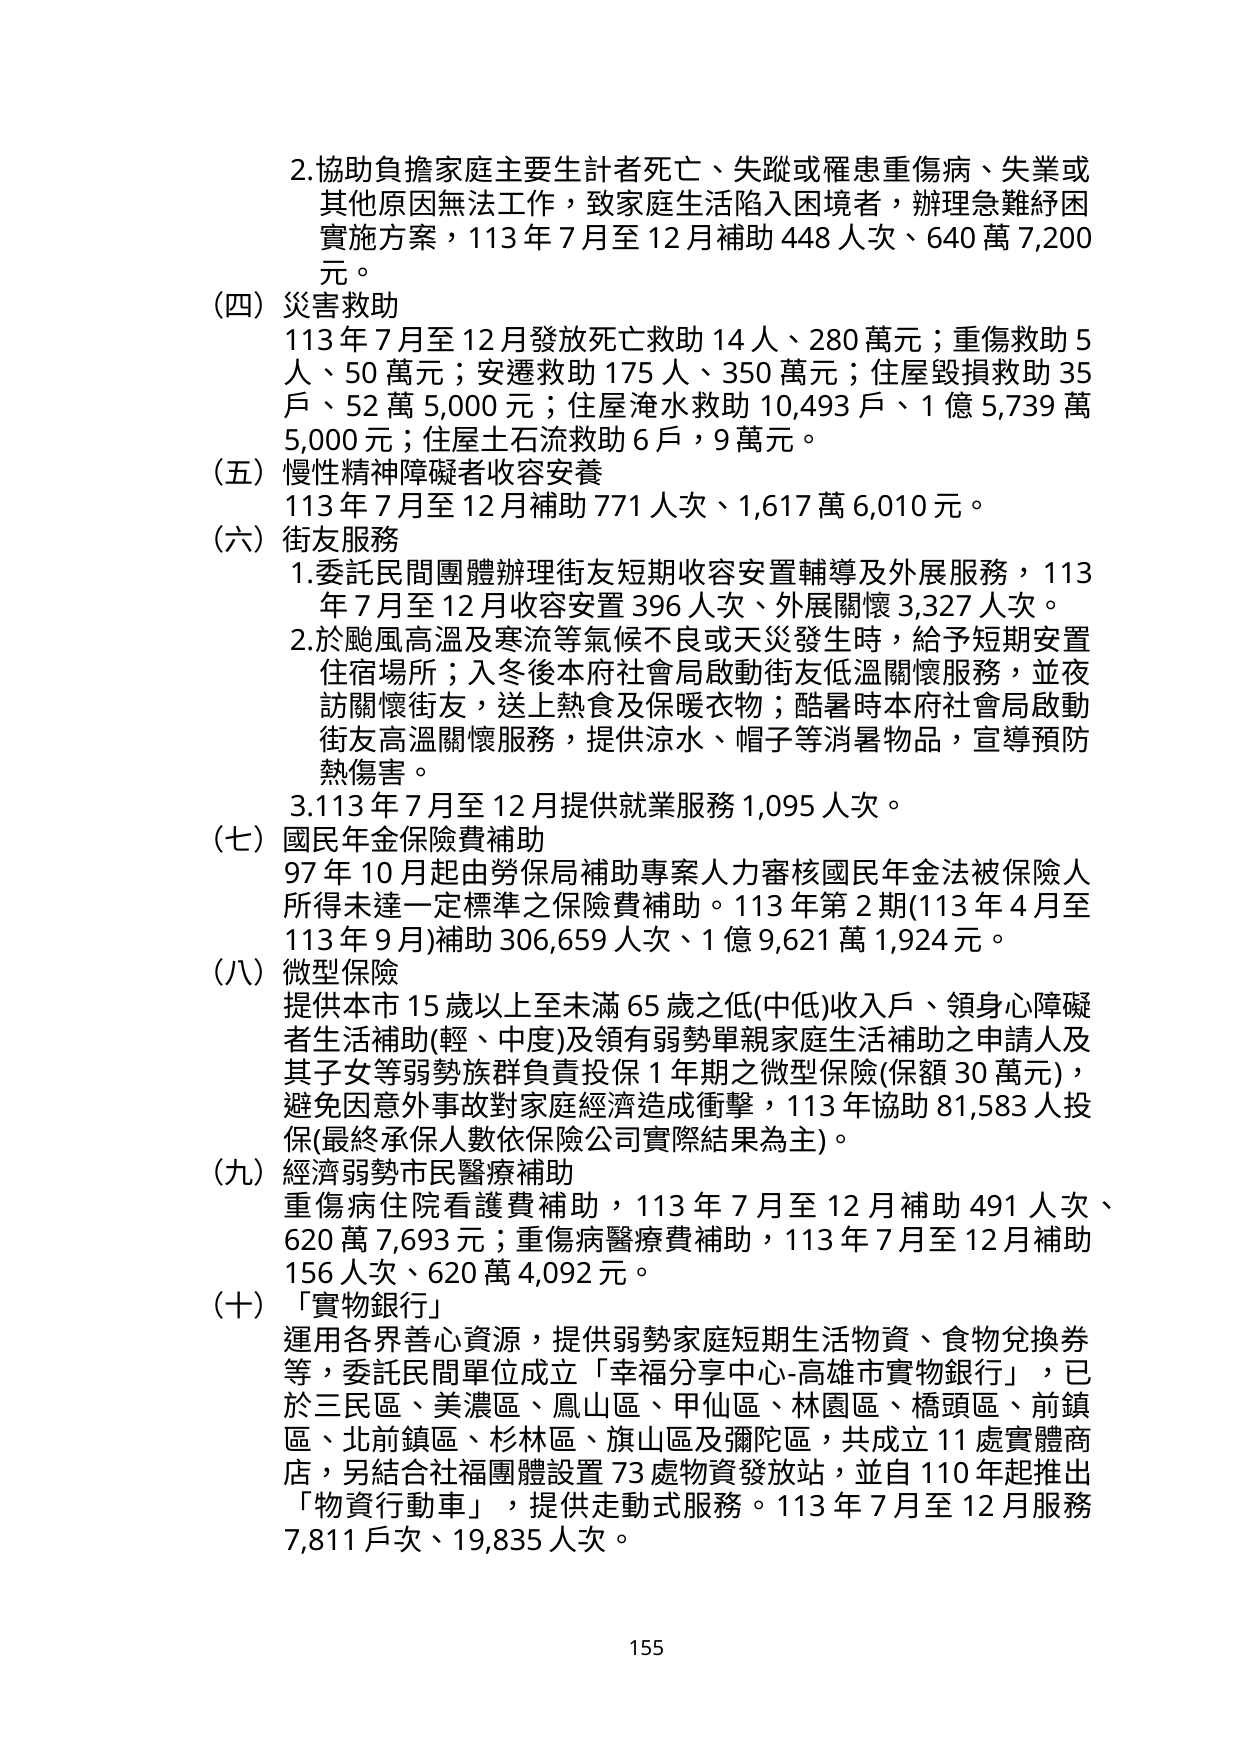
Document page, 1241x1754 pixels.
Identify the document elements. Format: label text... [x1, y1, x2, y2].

text （六）街友服務 [195, 523, 1092, 557]
text （九）經濟弱勢市民醫療補助 [195, 1157, 1092, 1190]
text （八）微型保險 [195, 957, 1092, 990]
text 2.協助負擔家庭主要生計者死亡、失蹤或罹患重傷病、失業或其他原因無法工作，致家庭生活陷入困境者，辦理急難紓困實施方案，113年7月至12月補助448人次、640萬7,200元。 [289, 153, 1092, 290]
text 重傷病住院看護費補助，113年7月至12月補助491人次、620萬7,693元；重傷病醫療費補助，113年7月至12月補助156人次、620萬4,092元。 [283, 1190, 1092, 1290]
text （五）慢性精神障礙者收容安養 [195, 457, 1092, 490]
text 運用各界善心資源，提供弱勢家庭短期生活物資、食物兌換券等，委託民間單位成立「幸福分享中心-高雄市實物銀行」，已於三民區、美濃區、鳯山區、甲仙區、林園區、橋頭區、前鎮區、北前鎮區、杉林區、旗山區及彌陀區，共成立11處實體商店，另結合社福團體設置73處物資發放站，並自110年起推出「物資行動車」，提供走動式服務。113年7月至12月服務7,811戶次、19,835人次。 [283, 1323, 1092, 1557]
text 1.委託民間團體辦理街友短期收容安置輔導及外展服務，113年7月至12月收容安置396人次、外展關懷3,327人次。 [289, 557, 1092, 623]
text 113年7月至12月發放死亡救助14人、280萬元；重傷救助5人、50萬元；安遷救助175人、350萬元；住屋毀損救助35戶、52萬5,000元；住屋淹水救助10,493戶、1億5,739萬5,000元；住屋土石流救助6戶，9萬元。 [283, 323, 1092, 457]
text 3.113年7月至12月提供就業服務1,095人次。 [289, 790, 1092, 823]
text （十）「實物銀行」 [195, 1290, 1092, 1323]
text 提供本市15歲以上至未滿65歲之低(中低)收入戶、領身心障礙者生活補助(輕、中度)及領有弱勢單親家庭生活補助之申請人及其子女等弱勢族群負責投保1年期之微型保險(保額30萬元)，避免因意外事故對家庭經濟造成衝擊，113年協助81,583人投保(最終承保人數依保險公司實際結果為主)。 [283, 990, 1092, 1157]
text 113年7月至12月補助771人次、1,617萬6,010元。 [283, 490, 1092, 523]
text 97年10月起由勞保局補助專案人力審核國民年金法被保險人所得未達一定標準之保險費補助。113年第2期(113年4月至113年9月)補助306,659人次、1億9,621萬1,924元。 [283, 857, 1092, 957]
text （四）災害救助 [195, 290, 1092, 323]
text （七）國民年金保險費補助 [195, 823, 1092, 857]
text 2.於颱風高溫及寒流等氣候不良或天災發生時，給予短期安置住宿場所；入冬後本府社會局啟動街友低溫關懷服務，並夜訪關懷街友，送上熱食及保暖衣物；酷暑時本府社會局啟動街友高溫關懷服務，提供涼水、帽子等消暑物品，宣導預防熱傷害。 [289, 623, 1092, 790]
